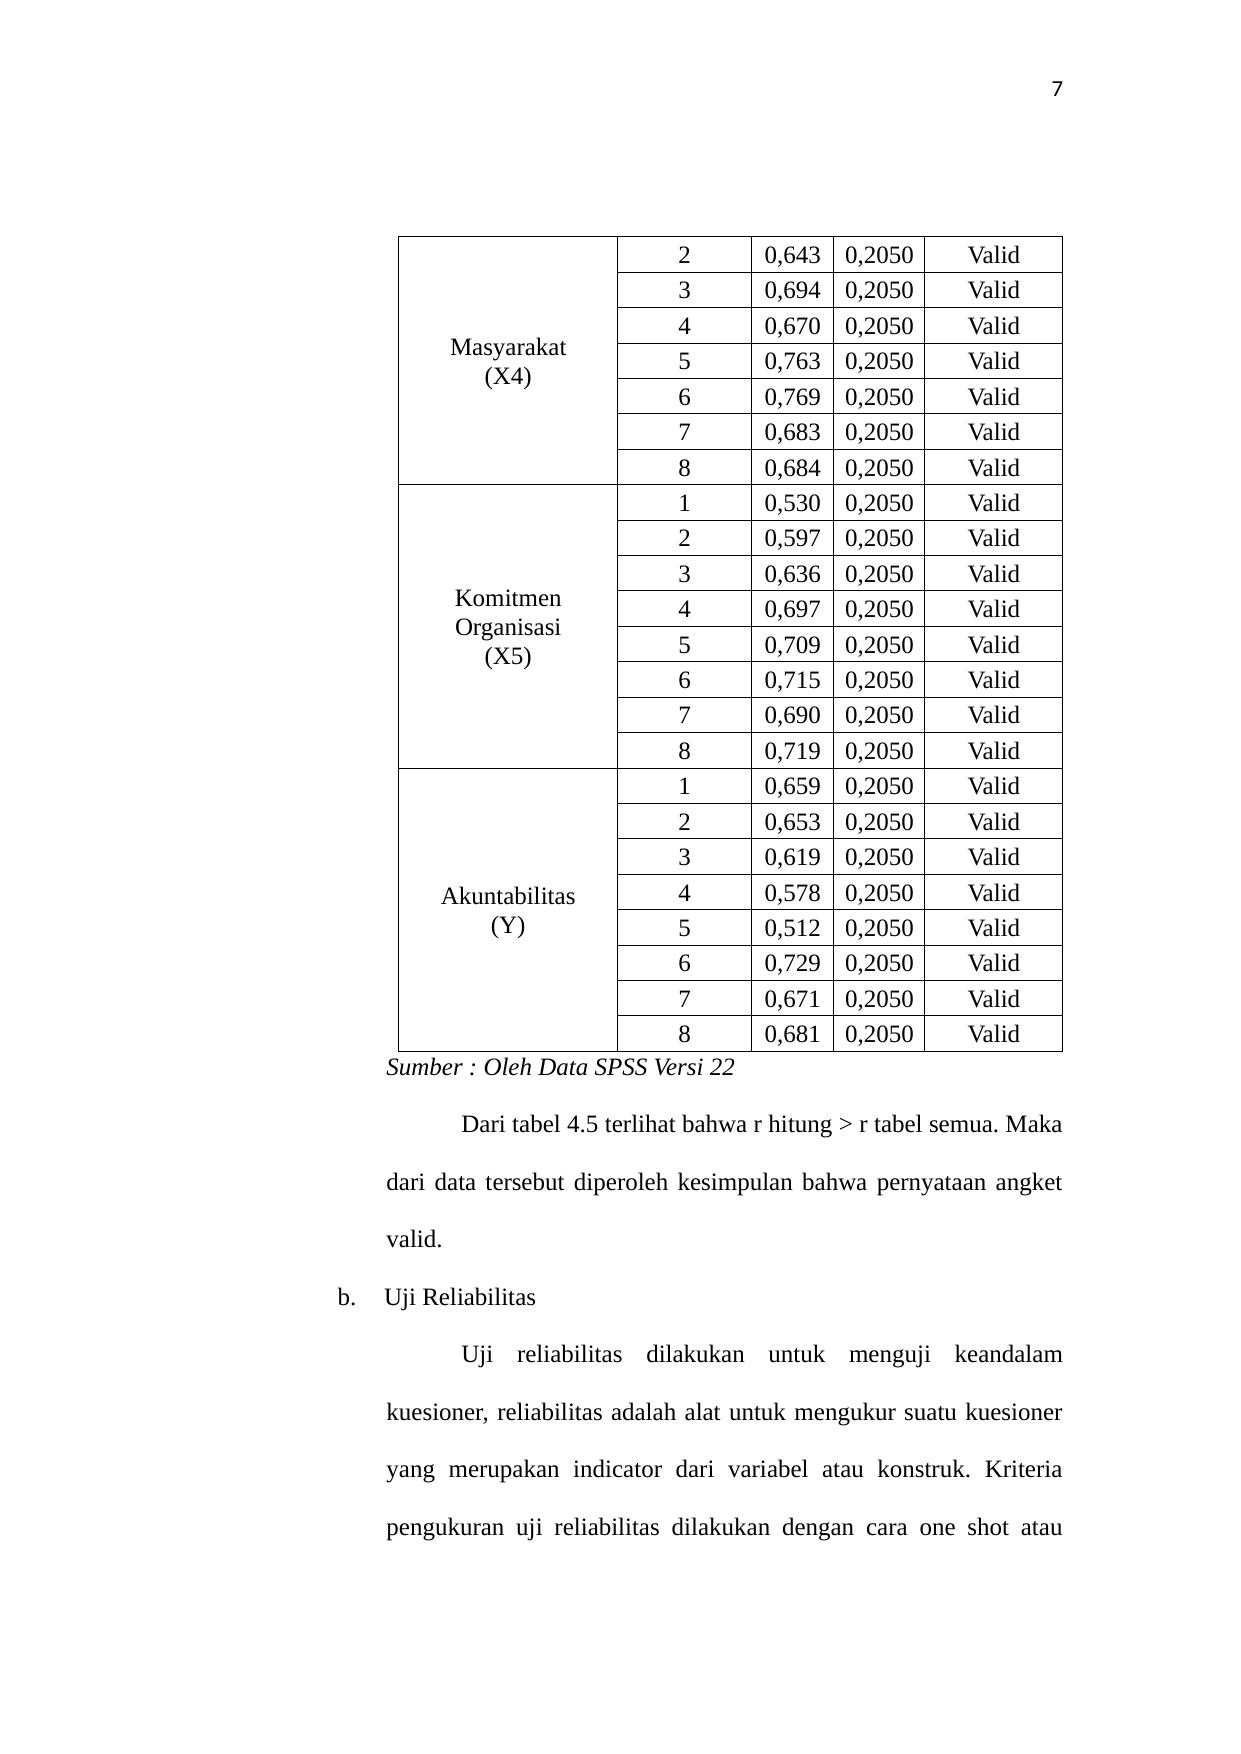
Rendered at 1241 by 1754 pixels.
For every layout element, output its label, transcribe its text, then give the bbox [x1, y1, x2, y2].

table_cell 0,659 [752, 769, 833, 803]
table_cell 0,697 [752, 591, 833, 626]
table_cell 0,2050 [834, 875, 924, 909]
table_cell 0,670 [752, 308, 833, 342]
table_cell 0,636 [752, 556, 833, 590]
table_cell 2 [618, 521, 751, 555]
table_cell Valid [925, 485, 1062, 519]
table_cell 0,769 [752, 379, 833, 413]
table_cell 0,2050 [834, 662, 924, 697]
table_cell 3 [618, 273, 751, 307]
table_cell 0,2050 [834, 804, 924, 838]
table_cell 0,2050 [834, 521, 924, 555]
table_cell 1 [618, 485, 751, 519]
table_cell 0,2050 [834, 273, 924, 307]
table_cell 0,619 [752, 839, 833, 874]
table_cell 0,2050 [834, 308, 924, 342]
table_cell 0,719 [752, 733, 833, 767]
table_cell 0,2050 [834, 556, 924, 590]
table_cell 1 [618, 769, 751, 803]
table_cell 0,709 [752, 627, 833, 661]
table_cell 5 [618, 344, 751, 378]
table_cell 4 [618, 308, 751, 342]
table_cell 0,715 [752, 662, 833, 697]
table_cell Valid [925, 308, 1062, 342]
table_cell Valid [925, 946, 1062, 980]
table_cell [399, 237, 617, 484]
table_cell 0,653 [752, 804, 833, 838]
table_cell Komitmen Organisasi (X5) [399, 485, 617, 767]
table_cell 5 [618, 627, 751, 661]
table_cell 6 [618, 946, 751, 980]
table_cell 4 [618, 875, 751, 909]
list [386, 1339, 1063, 1541]
table_cell 0,729 [752, 946, 833, 980]
table_cell 0,681 [752, 1016, 833, 1051]
table_cell 0,2050 [834, 591, 924, 626]
table_cell 0,690 [752, 698, 833, 732]
table_cell 0,2050 [834, 733, 924, 767]
table_cell 0,597 [752, 521, 833, 555]
table_cell 8 [618, 1016, 751, 1051]
table_cell 0,683 [752, 414, 833, 449]
table_cell 2 [618, 804, 751, 838]
table_cell 7 [618, 981, 751, 1015]
table_cell 0,643 [752, 237, 833, 272]
table_cell 7 [618, 698, 751, 732]
table_cell 5 [618, 910, 751, 944]
table_cell Valid [925, 662, 1062, 697]
table_cell 8 [618, 450, 751, 484]
table_cell 2 [618, 237, 751, 272]
table_cell 0,2050 [834, 839, 924, 874]
table_cell Valid [925, 1016, 1062, 1051]
table_cell 4 [618, 591, 751, 626]
table_cell Valid [925, 521, 1062, 555]
table_cell Valid [925, 414, 1062, 449]
table_cell Valid [925, 556, 1062, 590]
table_cell Valid [925, 910, 1062, 944]
table_cell 0,2050 [834, 344, 924, 378]
table_cell 0,2050 [834, 981, 924, 1015]
table_cell Valid [925, 627, 1062, 661]
table_cell 0,2050 [834, 769, 924, 803]
table_cell Valid [925, 875, 1062, 909]
table_cell 3 [618, 839, 751, 874]
table_cell Valid [925, 273, 1062, 307]
table_cell 0,763 [752, 344, 833, 378]
table_cell Valid [925, 591, 1062, 626]
table_cell Valid [925, 804, 1062, 838]
table_cell 8 [618, 733, 751, 767]
table_cell 0,2050 [834, 485, 924, 519]
table_cell Valid [925, 839, 1062, 874]
table_cell Valid [925, 981, 1062, 1015]
table_cell 0,2050 [834, 627, 924, 661]
table_cell 0,2050 [834, 237, 924, 272]
table_cell Valid [925, 379, 1062, 413]
list Dari tabel 4.5 terlihat bahwa r hitung > r tabel semua. Maka dari data tersebut diperoleh kesimpulan bahwa pernyataan angket valid. [386, 1109, 1063, 1253]
table_cell 0,530 [752, 485, 833, 519]
table_cell Valid [925, 237, 1062, 272]
table_cell 0,684 [752, 450, 833, 484]
table_cell 0,2050 [834, 946, 924, 980]
table_cell 7 [618, 414, 751, 449]
table_cell Valid [925, 450, 1062, 484]
table_cell 6 [618, 379, 751, 413]
table_cell 3 [618, 556, 751, 590]
table_cell 0,2050 [834, 698, 924, 732]
table_cell 0,2050 [834, 910, 924, 944]
table_cell 0,578 [752, 875, 833, 909]
list Uji Reliabilitas [337, 1282, 1063, 1311]
table_cell 0,2050 [834, 414, 924, 449]
table_cell 0,2050 [834, 379, 924, 413]
table_cell 0,2050 [834, 450, 924, 484]
table_cell Akuntabilitas (Y) [399, 769, 617, 1051]
table_cell 0,671 [752, 981, 833, 1015]
table_cell 0,2050 [834, 1016, 924, 1051]
table_cell 0,512 [752, 910, 833, 944]
table_cell Valid [925, 733, 1062, 767]
table_cell 0,694 [752, 273, 833, 307]
table_cell Valid [925, 769, 1062, 803]
table_cell Valid [925, 344, 1062, 378]
table_cell 6 [618, 662, 751, 697]
table_cell Valid [925, 698, 1062, 732]
list Sumber : Oleh Data SPSS Versi 22 [386, 1052, 1063, 1081]
